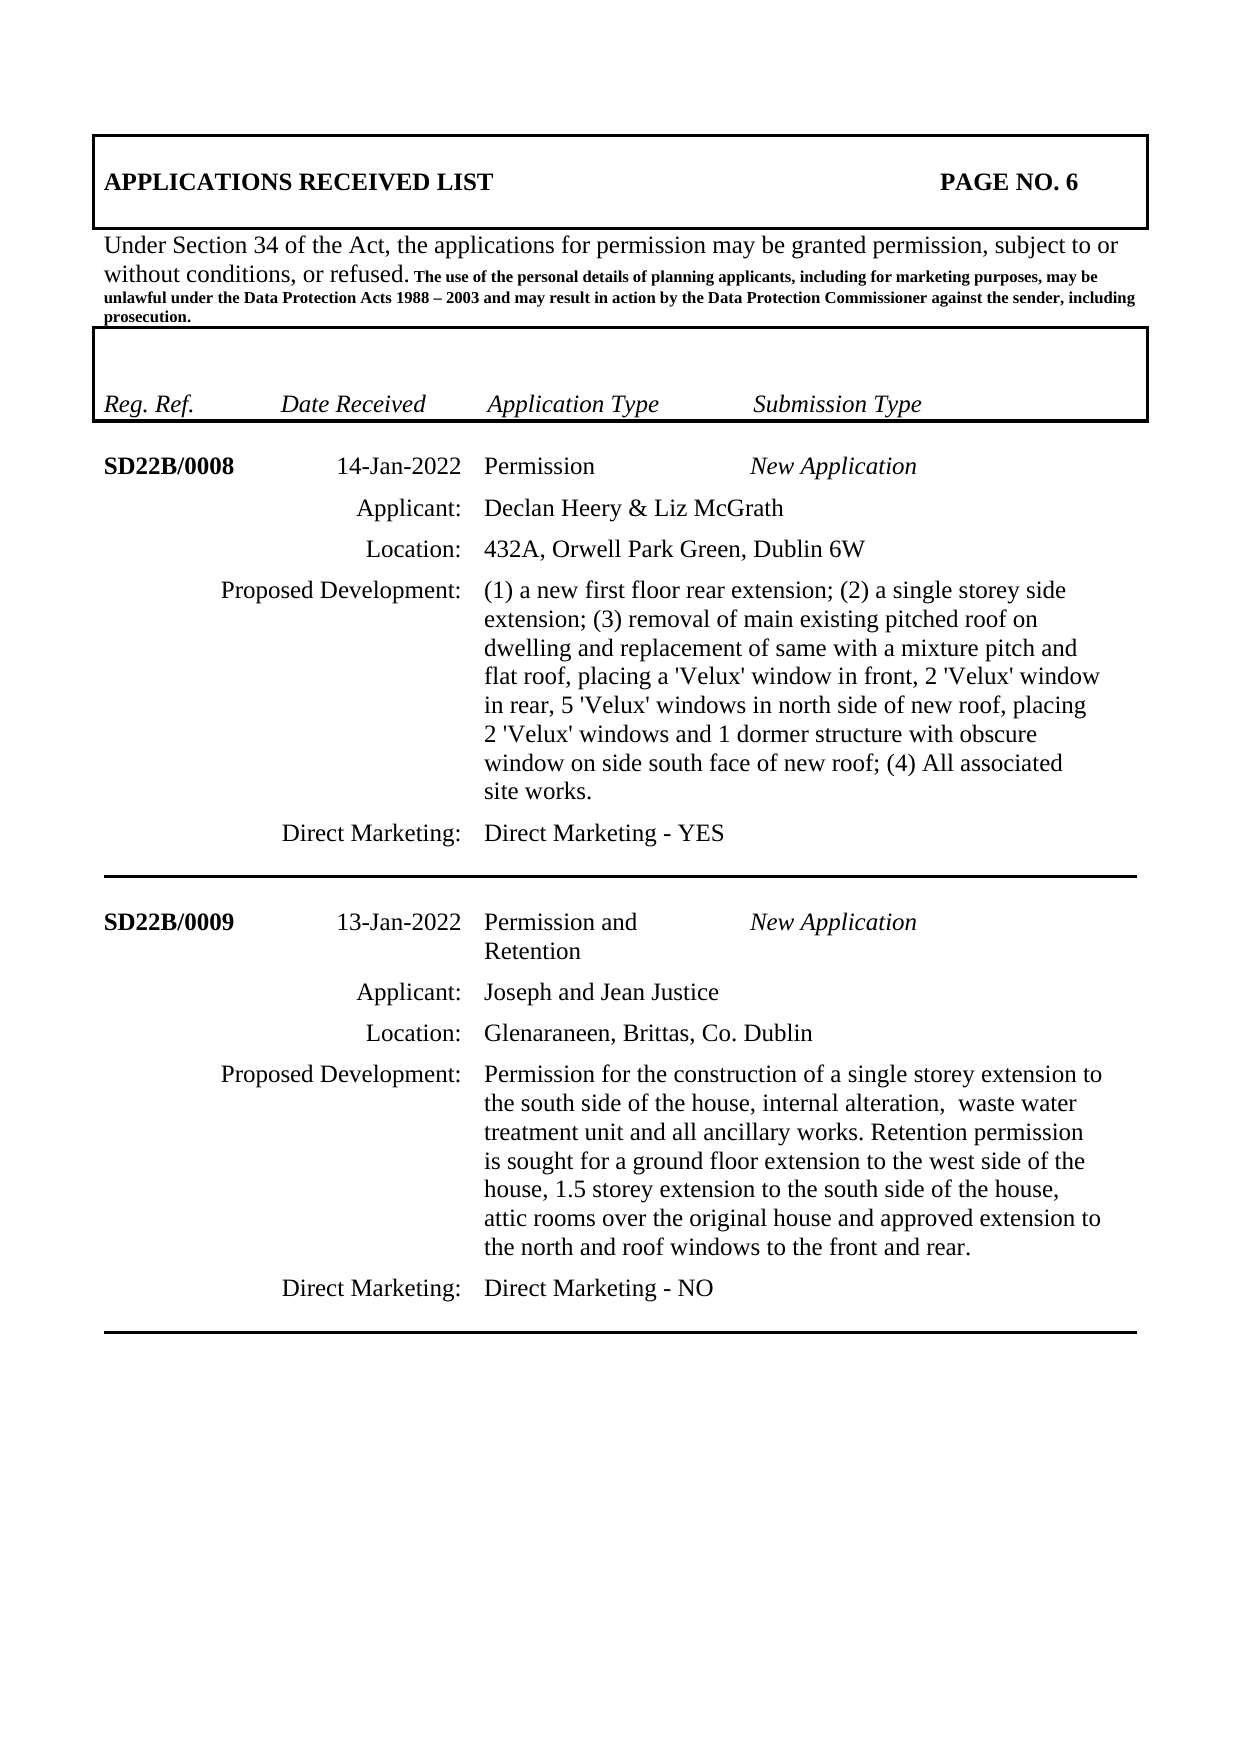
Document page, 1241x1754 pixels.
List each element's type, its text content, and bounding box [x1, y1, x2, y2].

table_header New Application [739, 451, 1114, 480]
table_cell Proposed Development: [92, 1047, 473, 1261]
table_cell Direct Marketing: [92, 805, 473, 846]
table_header 14-Jan-2022 [251, 451, 473, 480]
table_header Permission and Retention [473, 907, 738, 964]
table_cell Applicant: [92, 480, 473, 521]
table_cell Applicant: [92, 965, 473, 1006]
table_header SD22B/0008 [92, 451, 251, 480]
table_header Permission [473, 451, 738, 480]
table_cell Location: [92, 1006, 473, 1047]
table_cell Direct Marketing: [92, 1261, 473, 1302]
table_header SD22B/0009 [92, 907, 251, 964]
table_header 13-Jan-2022 [251, 907, 473, 964]
table_cell Joseph and Jean Justice [473, 965, 1114, 1006]
table_cell Direct Marketing - NO [473, 1261, 1114, 1302]
table_cell Location: [92, 521, 473, 563]
table_cell 432A, Orwell Park Green, Dublin 6W [473, 521, 1114, 563]
table_cell Glenaraneen, Brittas, Co. Dublin [473, 1006, 1114, 1047]
table_cell Permission for the construction of a single storey extension to the south side of the house, internal alteration, waste water treatment unit and all ancillary works. Retention permission is sought for a ground floor extension to the west side of the house, 1.5 storey extension to the south side of the house, attic rooms over the original house and approved extension to the north and roof windows to the front and rear. [473, 1047, 1114, 1261]
table_cell Declan Heery & Liz McGrath [473, 480, 1114, 521]
table_cell Direct Marketing - YES [473, 805, 1114, 846]
table_cell Proposed Development: [92, 563, 473, 805]
table_cell (1) a new first floor rear extension; (2) a single storey side extension; (3) removal of main existing pitched roof on dwelling and replacement of same with a mixture pitch and flat roof, placing a 'Velux' window in front, 2 'Velux' window in rear, 5 'Velux' windows in north side of new roof, placing 2 'Velux' windows and 1 dormer structure with obscure window on side south face of new roof; (4) All associated site works. [473, 563, 1114, 805]
table_header New Application [739, 907, 1114, 964]
